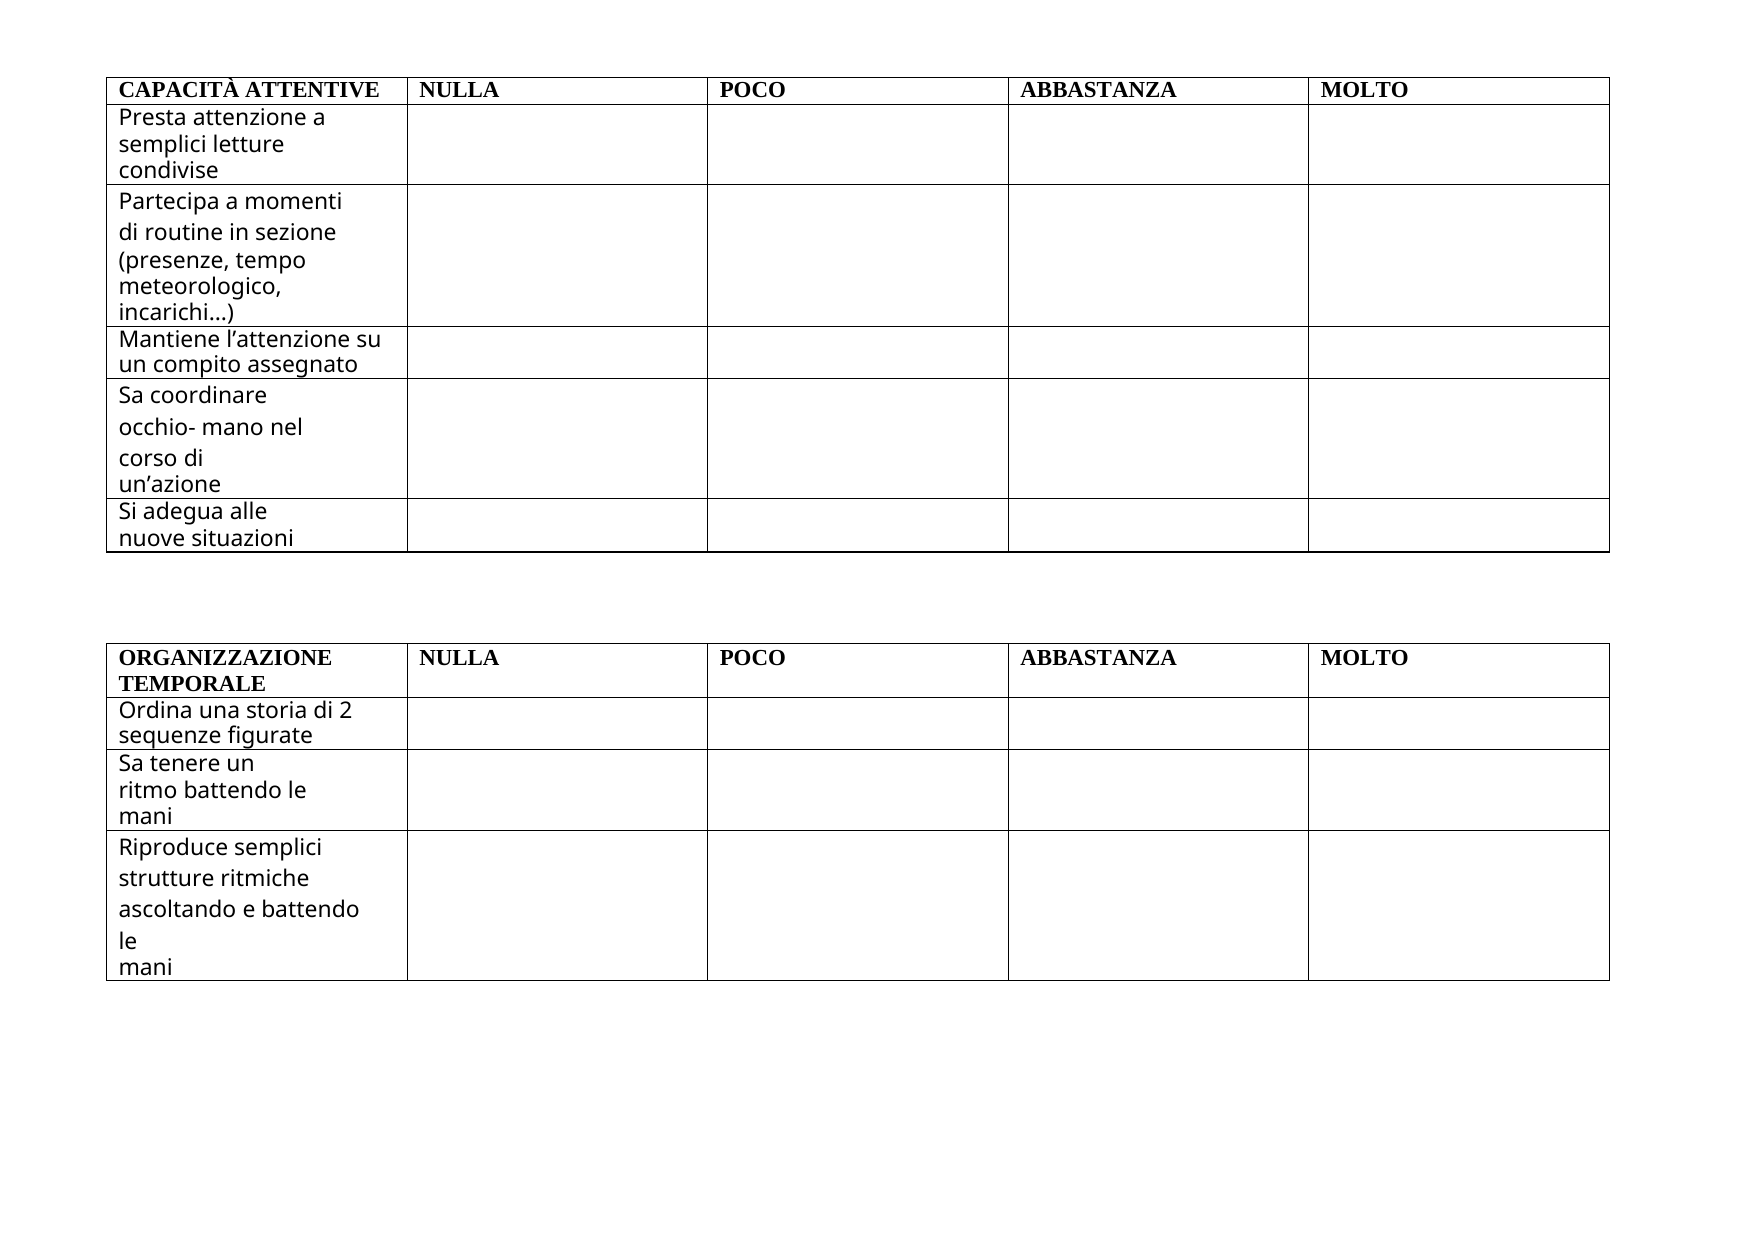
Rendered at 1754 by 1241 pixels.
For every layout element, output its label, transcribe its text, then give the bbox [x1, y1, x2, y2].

table_cell [1309, 831, 1609, 980]
table_cell [1309, 379, 1609, 497]
table_header ORGANIZZAZIONE TEMPORALE [107, 644, 407, 697]
table_header NULLA [408, 78, 707, 103]
table_cell [708, 698, 1008, 749]
table_header ABBASTANZA [1009, 78, 1308, 103]
table_cell Mantiene l’attenzione su un compito assegnato [107, 327, 407, 378]
table_cell [1009, 750, 1308, 830]
table_cell [708, 831, 1008, 980]
table_cell [408, 698, 707, 749]
table_cell [1309, 105, 1609, 184]
table_cell [1009, 105, 1308, 184]
table_header MOLTO [1309, 644, 1609, 697]
table_header MOLTO [1309, 78, 1609, 103]
table_cell [408, 379, 707, 497]
table_cell [708, 185, 1008, 326]
table_cell Presta attenzione a semplici letture condivise [107, 105, 407, 184]
table_cell [408, 327, 707, 378]
table_cell Sa coordinare occhio- mano nel corso di un’azione [107, 379, 407, 497]
table_cell [1309, 185, 1609, 326]
table_cell [408, 831, 707, 980]
table_header NULLA [408, 644, 707, 697]
table_cell [1009, 698, 1308, 749]
table_cell [1009, 499, 1308, 551]
table_cell [708, 327, 1008, 378]
table_cell [408, 750, 707, 830]
table_cell Riproduce semplici strutture ritmiche ascoltando e battendo le mani [107, 831, 407, 980]
table_cell [708, 105, 1008, 184]
table_cell [708, 750, 1008, 830]
table_cell [708, 379, 1008, 497]
table_header ABBASTANZA [1009, 644, 1308, 697]
table_cell [1309, 327, 1609, 378]
table_cell [1009, 379, 1308, 497]
table_cell [1309, 698, 1609, 749]
table_cell [1009, 831, 1308, 980]
table_cell Si adegua alle nuove situazioni [107, 499, 407, 551]
table_cell [408, 185, 707, 326]
table_cell Partecipa a momenti di routine in sezione (presenze, tempo meteorologico, incarichi…) [107, 185, 407, 326]
table_cell [708, 499, 1008, 551]
table_cell [1309, 750, 1609, 830]
table_cell [1309, 499, 1609, 551]
table_cell [1009, 185, 1308, 326]
table_cell Sa tenere un ritmo battendo le mani [107, 750, 407, 830]
table_cell [408, 105, 707, 184]
table_header CAPACITÀ ATTENTIVE [107, 78, 407, 103]
table_header POCO [708, 78, 1008, 103]
table_cell [408, 499, 707, 551]
table_cell Ordina una storia di 2 sequenze figurate [107, 698, 407, 749]
table_header POCO [708, 644, 1008, 697]
table_cell [1009, 327, 1308, 378]
